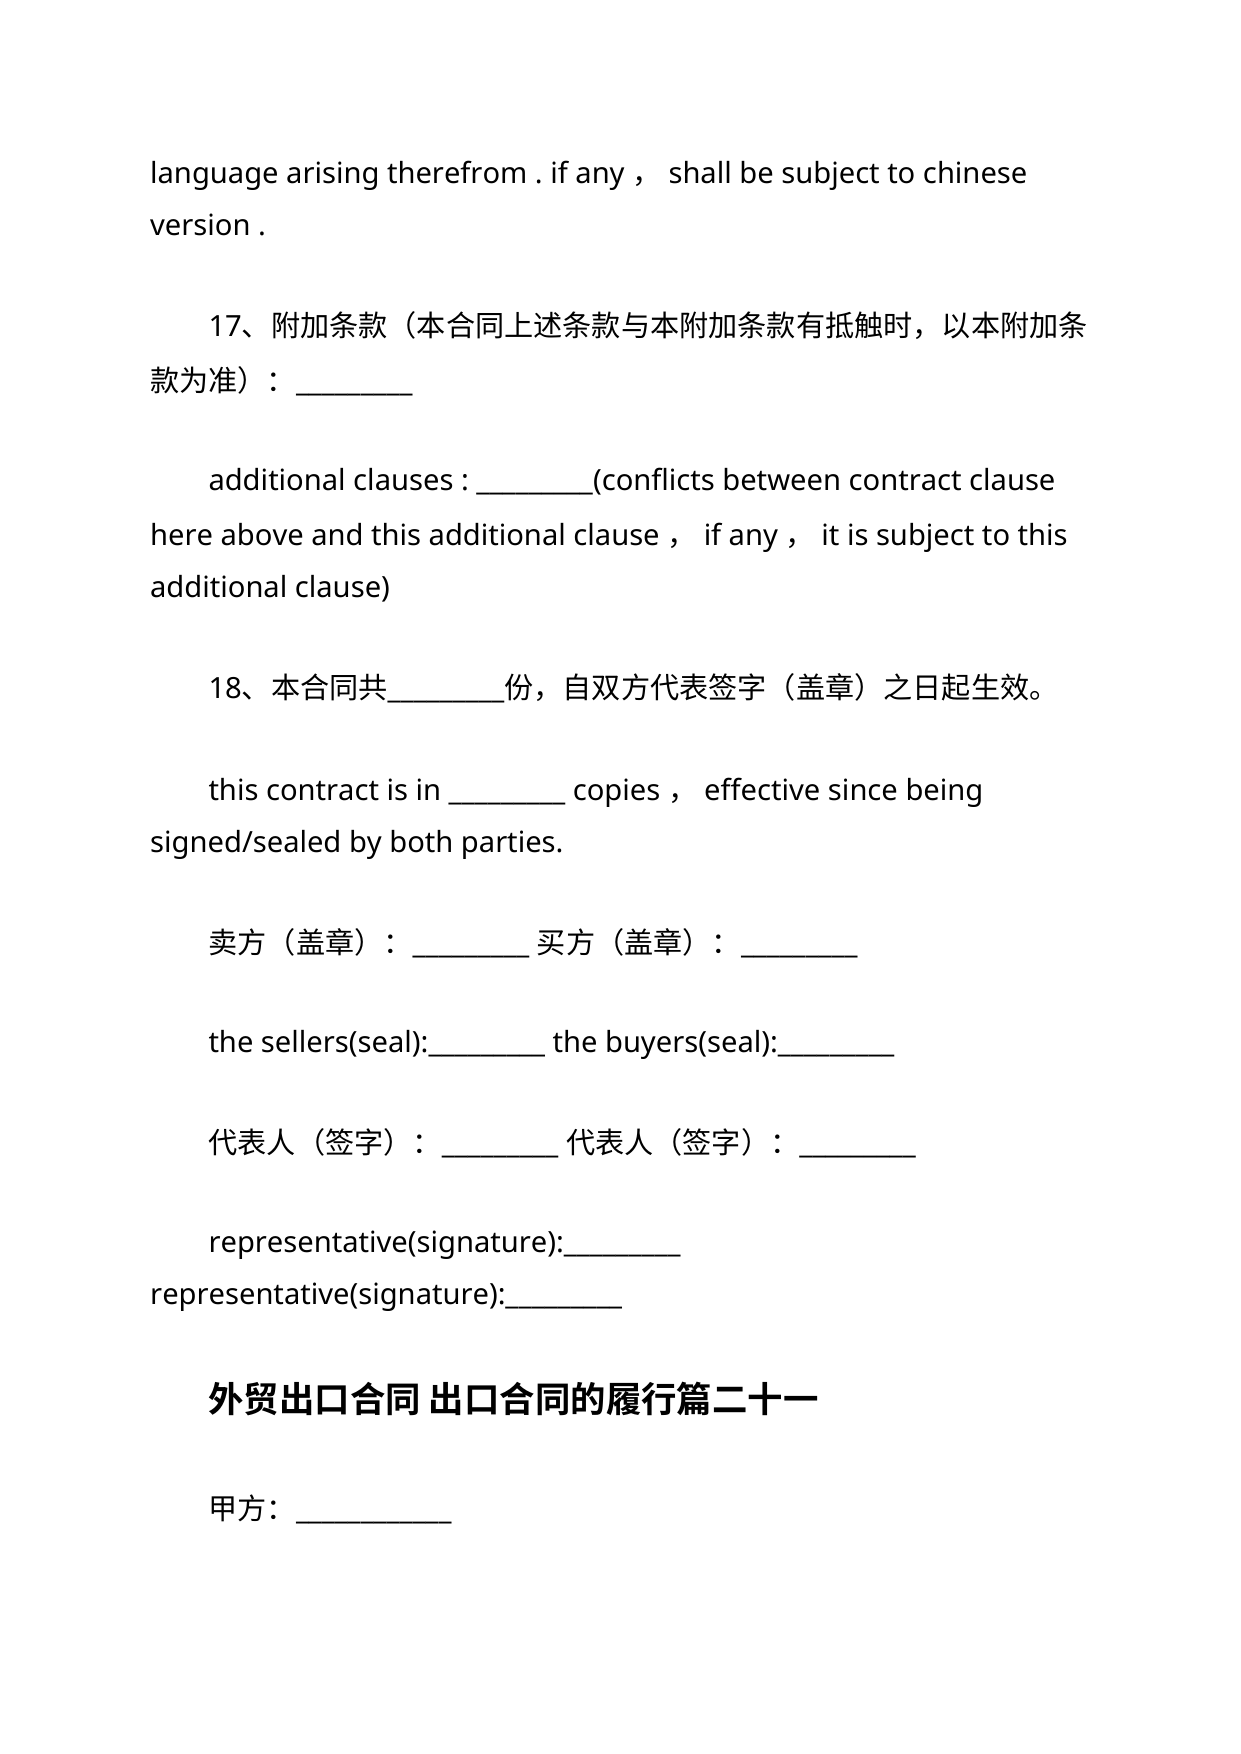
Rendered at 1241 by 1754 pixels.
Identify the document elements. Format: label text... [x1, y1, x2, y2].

text 卖方（盖章）：_________ 买方（盖章）：_________ [150, 919, 1090, 962]
text 甲方：____________ [150, 1485, 1090, 1528]
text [150, 150, 1090, 244]
text 外贸出口合同 出口合同的履行篇二十一 [150, 1372, 1090, 1423]
text 17、附加条款（本合同上述条款与本附加条款有抵触时，以本附加条款为准）：_________ [150, 303, 1090, 400]
text representative(signature):_________ representative(signature):_________ [150, 1222, 1090, 1313]
text this contract is in _________ copies ， effective since being signed/sealed by both parties. [150, 767, 1090, 861]
text additional clauses : _________(conflicts between contract clause here above and this additional clause ， if any ， it is subject to this additional clause) [150, 460, 1090, 606]
text the sellers(seal):_________ the buyers(seal):_________ [150, 1021, 1090, 1061]
text 代表人（签字）：_________ 代表人（签字）：_________ [150, 1120, 1090, 1162]
text 18、本合同共_________份，自双方代表签字（盖章）之日起生效。 [150, 665, 1090, 707]
